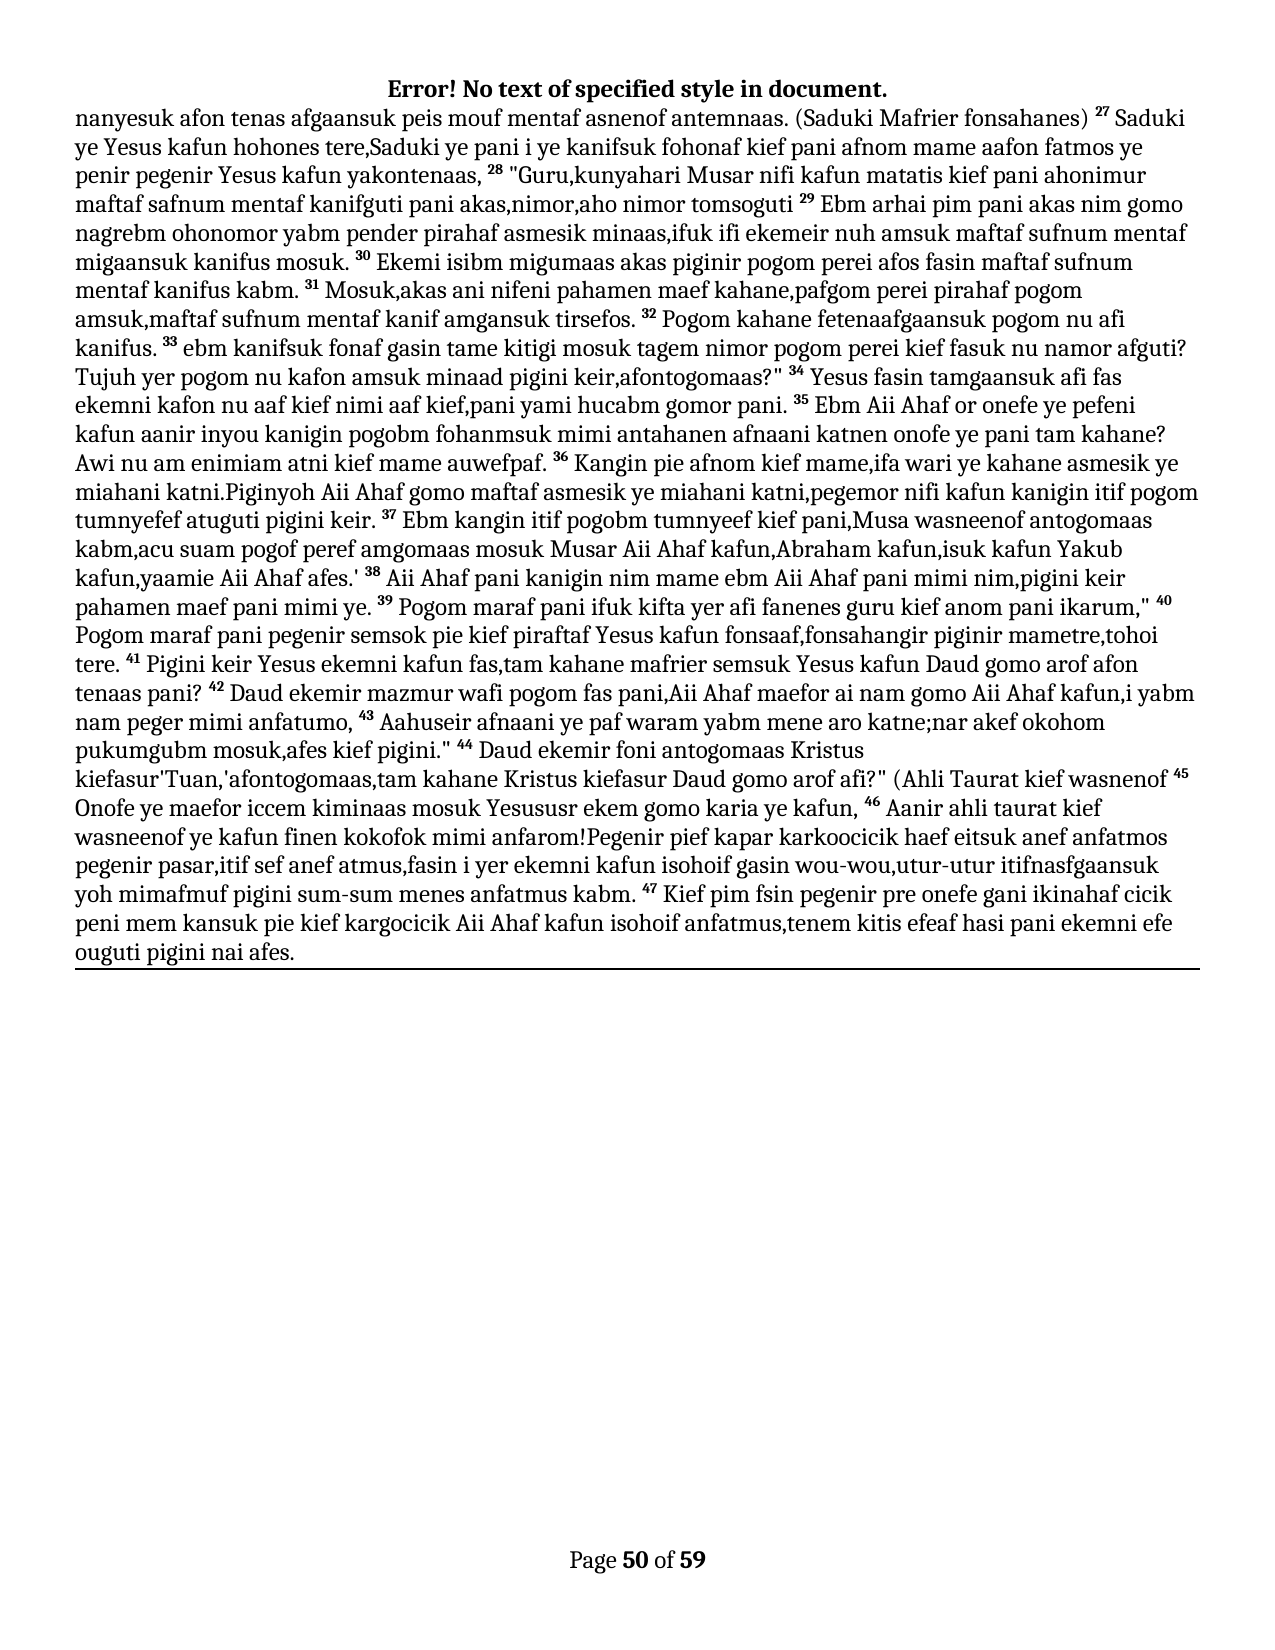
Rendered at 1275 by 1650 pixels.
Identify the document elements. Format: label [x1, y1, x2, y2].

text [75, 104, 1200, 968]
